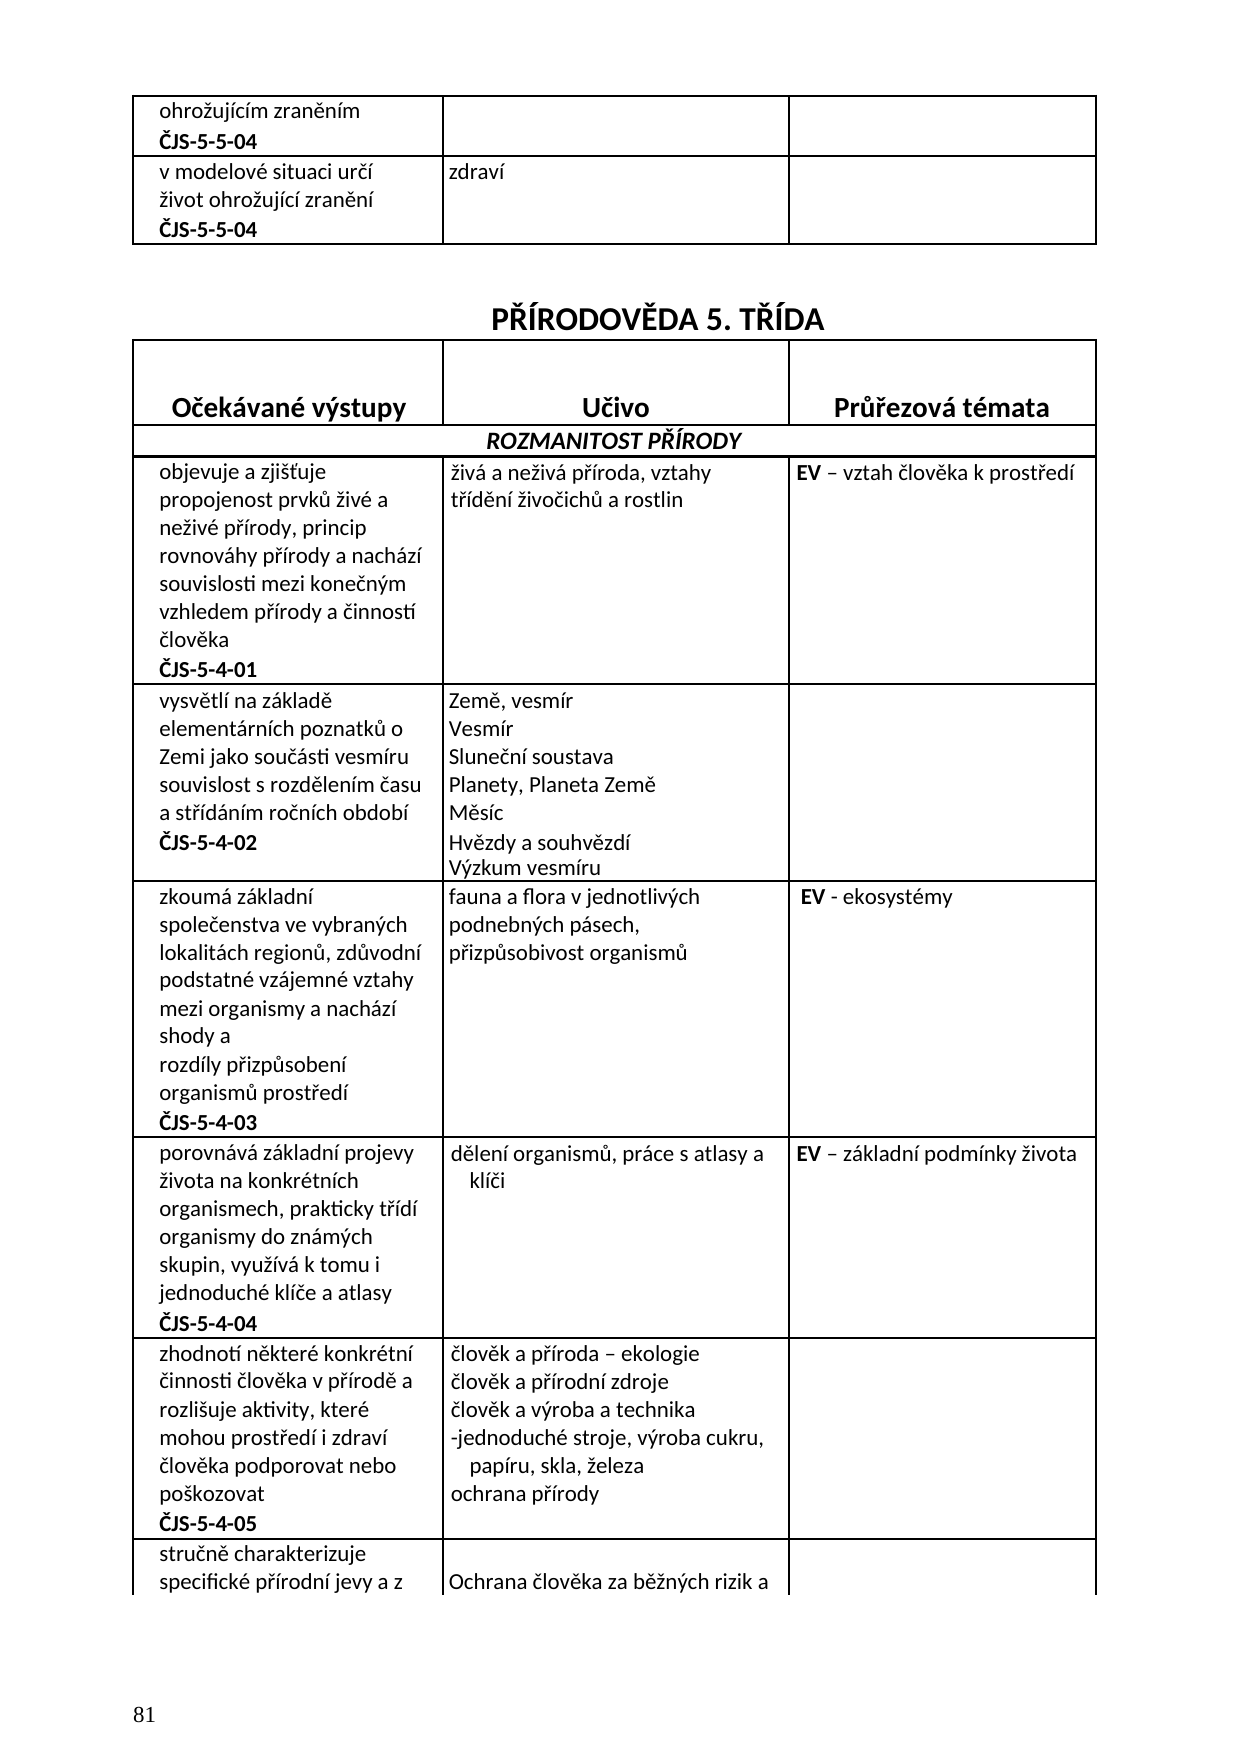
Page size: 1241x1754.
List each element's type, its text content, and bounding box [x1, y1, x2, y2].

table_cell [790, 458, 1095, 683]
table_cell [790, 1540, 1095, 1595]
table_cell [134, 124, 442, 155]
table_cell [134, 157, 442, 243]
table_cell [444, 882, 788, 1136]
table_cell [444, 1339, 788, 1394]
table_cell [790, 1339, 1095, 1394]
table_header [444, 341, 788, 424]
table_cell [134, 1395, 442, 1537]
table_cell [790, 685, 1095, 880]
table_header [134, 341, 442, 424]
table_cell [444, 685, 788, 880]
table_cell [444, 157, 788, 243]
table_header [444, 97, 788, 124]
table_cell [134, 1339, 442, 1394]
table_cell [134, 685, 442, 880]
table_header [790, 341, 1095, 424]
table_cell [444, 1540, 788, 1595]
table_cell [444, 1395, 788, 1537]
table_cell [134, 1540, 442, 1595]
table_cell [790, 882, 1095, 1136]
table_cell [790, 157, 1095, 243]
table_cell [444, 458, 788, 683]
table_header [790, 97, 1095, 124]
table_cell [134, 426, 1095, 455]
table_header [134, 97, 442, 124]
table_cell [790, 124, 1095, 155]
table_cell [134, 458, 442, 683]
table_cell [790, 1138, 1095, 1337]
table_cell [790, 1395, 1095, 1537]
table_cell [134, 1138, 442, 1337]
text PŘÍRODOVĚDA 5. TŘÍDA [491, 298, 953, 339]
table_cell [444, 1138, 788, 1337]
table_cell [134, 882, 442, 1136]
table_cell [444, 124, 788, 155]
